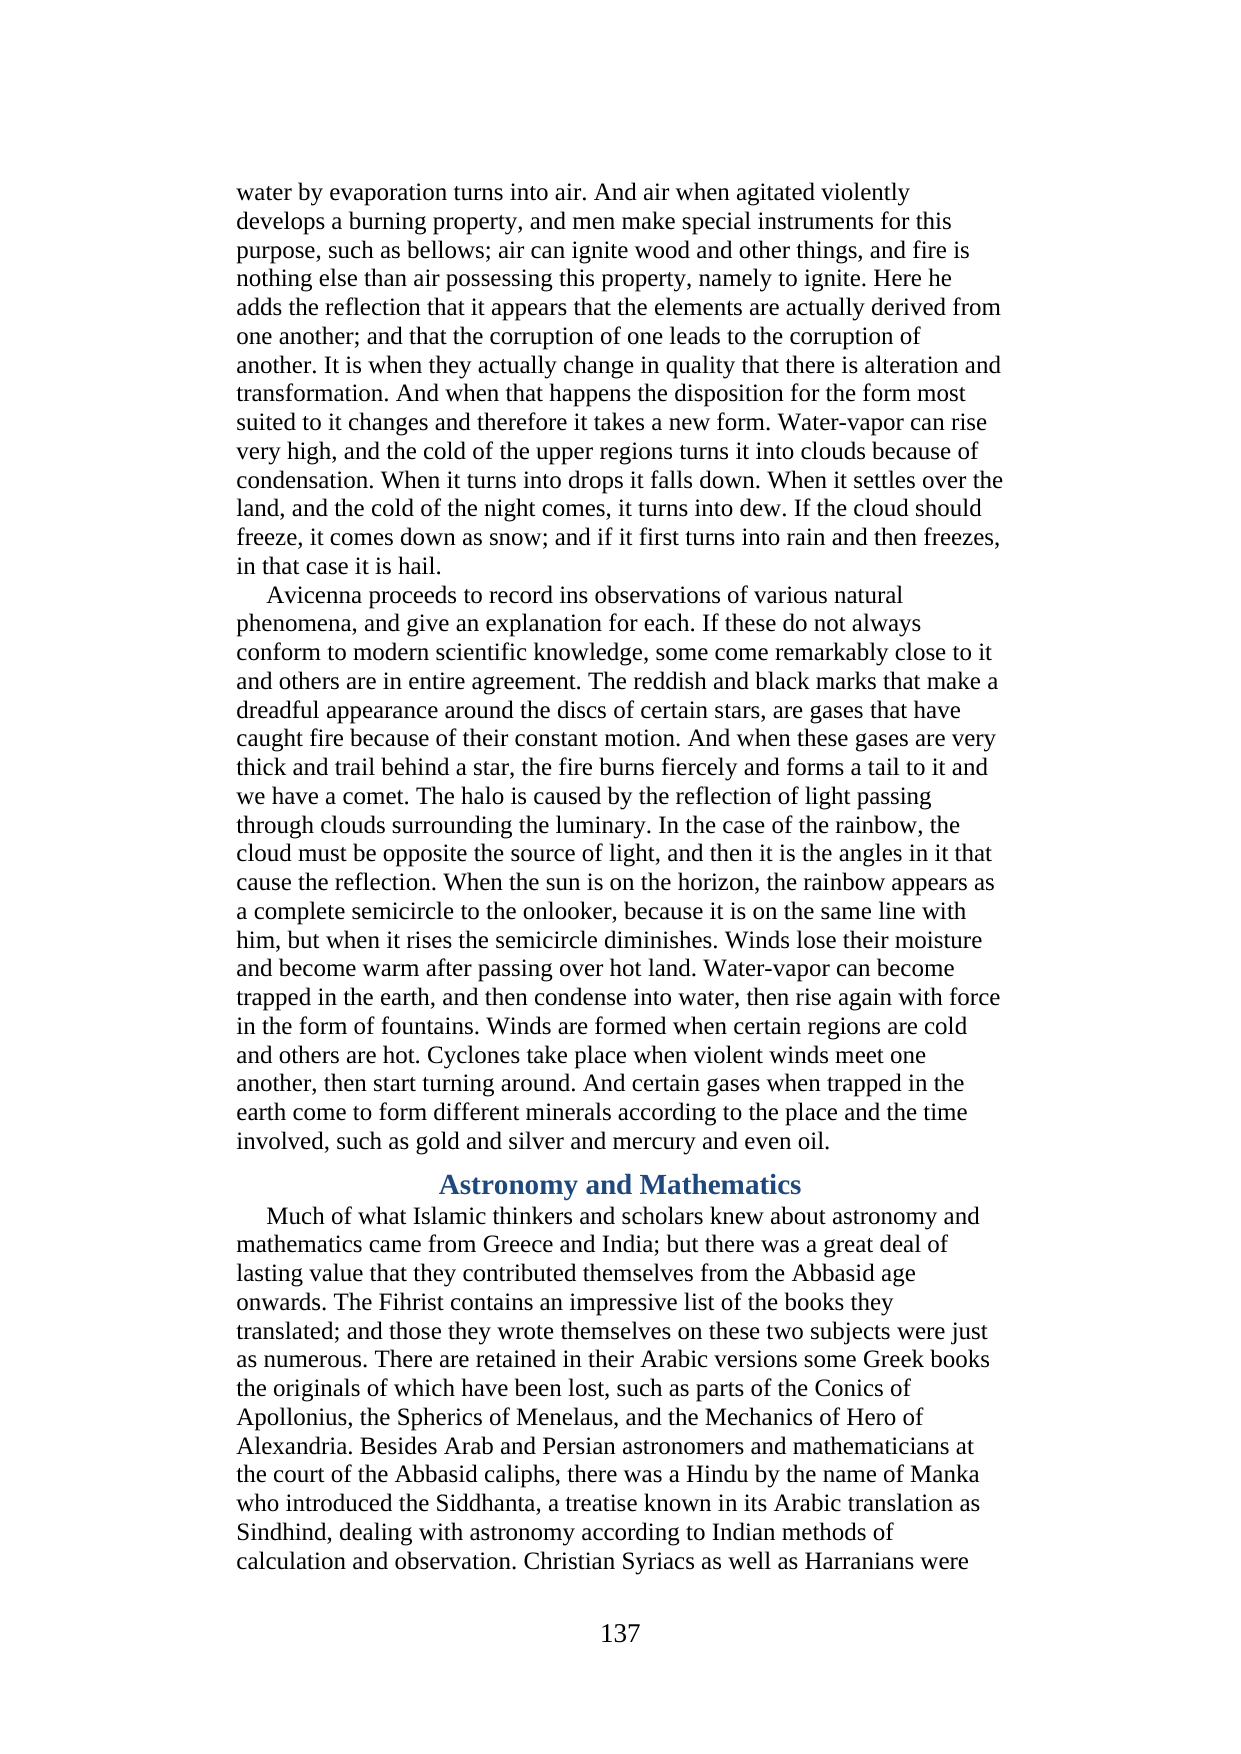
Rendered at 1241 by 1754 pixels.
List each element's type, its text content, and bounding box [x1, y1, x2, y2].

text Avicenna proceeds to record ins observations of various natural phenomena, and give an explanation for each. If these do not always conform to modern scientific knowledge, some come remarkably close to it and others are in entire agreement. The reddish and black marks that make a dreadful appearance around the discs of certain stars, are gases that have caught fire because of their constant motion. And when these gases are very thick and trail behind a star, the fire burns fiercely and forms a tail to it and we have a comet. The halo is caused by the reflection of light passing through clouds surrounding the luminary. In the case of the rainbow, the cloud must be opposite the source of light, and then it is the angles in it that cause the reflection. When the sun is on the horizon, the rainbow appears as a complete semicircle to the onlooker, because it is on the same line with him, but when it rises the semicircle diminishes. Winds lose their moisture and become warm after passing over hot land. Water-vapor can become trapped in the earth, and then condense into water, then rise again with force in the form of fountains. Winds are formed when certain regions are cold and others are hot. Cyclones take place when violent winds meet one another, then start turning around. And certain gases when trapped in the earth come to form different minerals according to the place and the time involved, such as gold and silver and mercury and even oil. [236, 580, 1004, 1155]
subtitle Astronomy and Mathematics [236, 1167, 1004, 1201]
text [236, 1201, 1004, 1574]
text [236, 177, 1004, 580]
